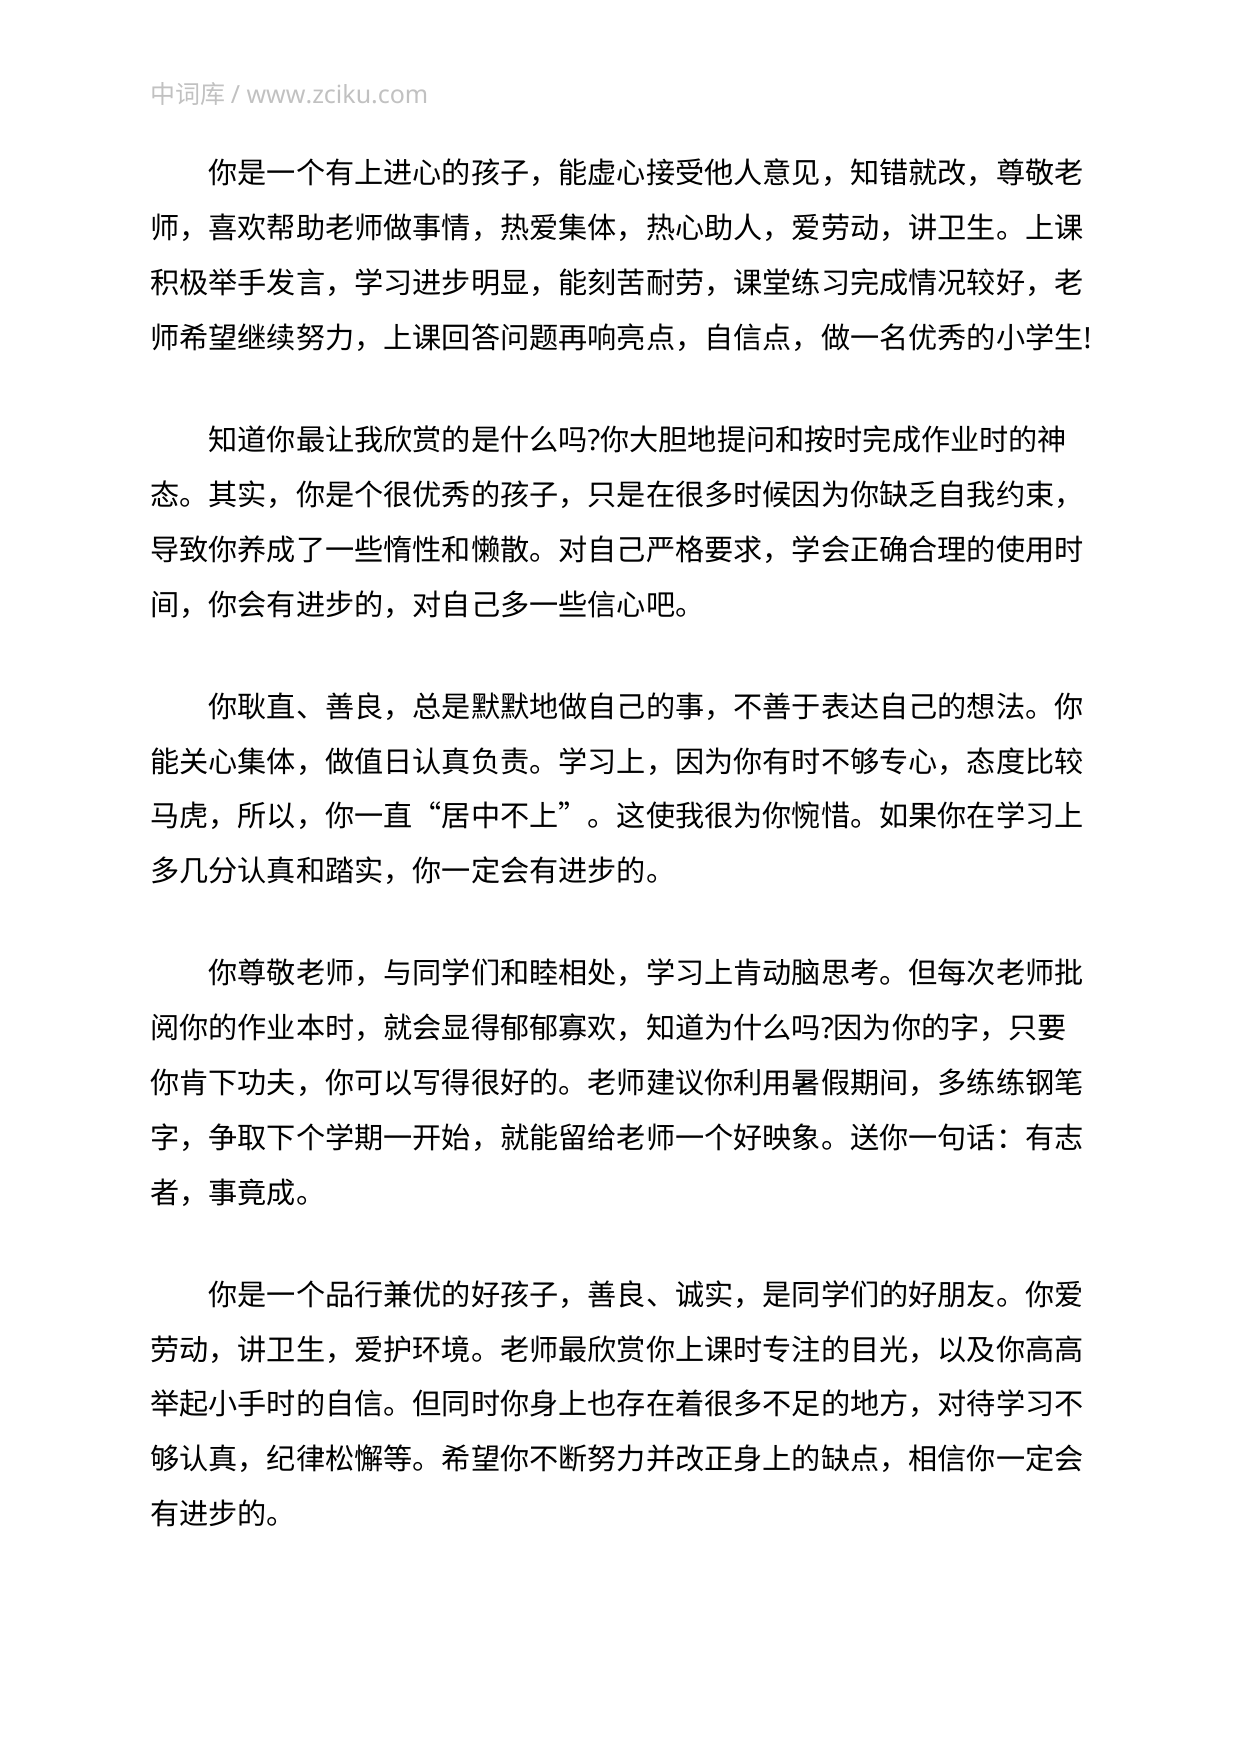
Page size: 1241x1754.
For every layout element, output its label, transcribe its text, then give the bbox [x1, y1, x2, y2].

text 你耿直、善良，总是默默地做自己的事，不善于表达自己的想法。你能关心集体，做值日认真负责。学习上，因为你有时不够专心，态度比较马虎，所以，你一直“居中不上”。这使我很为你惋惜。如果你在学习上多几分认真和踏实，你一定会有进步的。 [150, 683, 1090, 890]
text 你尊敬老师，与同学们和睦相处，学习上肯动脑思考。但每次老师批阅你的作业本时，就会显得郁郁寡欢，知道为什么吗?因为你的字，只要你肯下功夫，你可以写得很好的。老师建议你利用暑假期间，多练练钢笔字，争取下个学期一开始，就能留给老师一个好映象。送你一句话：有志者，事竟成。 [150, 950, 1090, 1212]
text 知道你最让我欣赏的是什么吗?你大胆地提问和按时完成作业时的神态。其实，你是个很优秀的孩子，只是在很多时候因为你缺乏自我约束，导致你养成了一些惰性和懒散。对自己严格要求，学会正确合理的使用时间，你会有进步的，对自己多一些信心吧。 [150, 417, 1090, 624]
text 你是一个有上进心的孩子，能虚心接受他人意见，知错就改，尊敬老师，喜欢帮助老师做事情，热爱集体，热心助人，爱劳动，讲卫生。上课积极举手发言，学习进步明显，能刻苦耐劳，课堂练习完成情况较好，老师希望继续努力，上课回答问题再响亮点，自信点，做一名优秀的小学生! [150, 150, 1090, 357]
text 你是一个品行兼优的好孩子，善良、诚实，是同学们的好朋友。你爱劳动，讲卫生，爱护环境。老师最欣赏你上课时专注的目光，以及你高高举起小手时的自信。但同时你身上也存在着很多不足的地方，对待学习不够认真，纪律松懈等。希望你不断努力并改正身上的缺点，相信你一定会有进步的。 [150, 1271, 1090, 1533]
